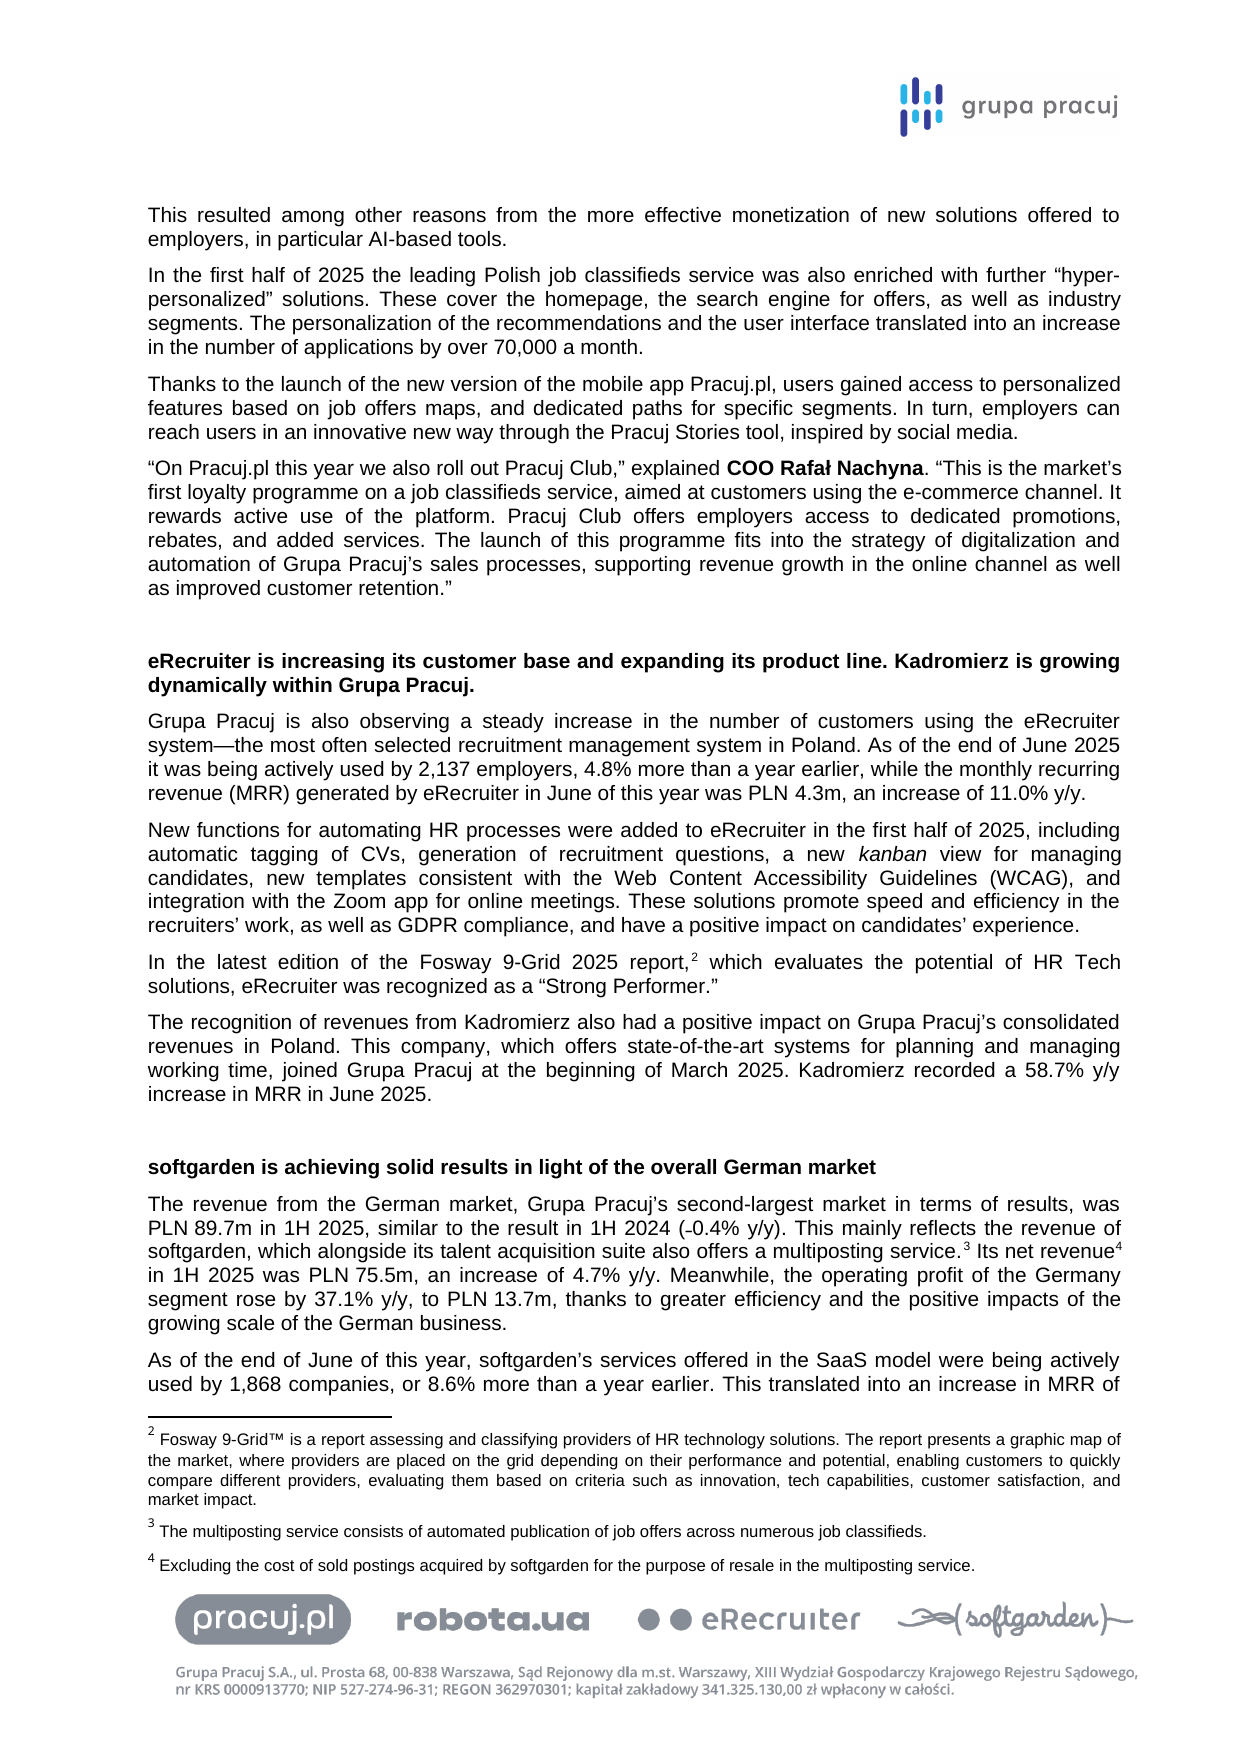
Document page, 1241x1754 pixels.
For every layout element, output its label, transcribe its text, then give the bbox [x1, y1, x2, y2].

text In the first half of 2025 the leading Polish job classifieds service was also enriched with further “hyper-personalized” solutions. These cover the homepage, the search engine for offers, as well as industry segments. The personalization of the recommendations and the user interface translated into an increase in the number of applications by over 70,000 a month. [148, 263, 1122, 359]
picture [147, 1578, 1152, 1725]
text The revenue from the German market, Grupa Pracuj’s second-largest market in terms of results, was PLN 89.7m in 1H 2025, similar to the result in 1H 2024 (˗0.4% y/y). This mainly reflects the revenue of softgarden, which alongside its talent acquisition suite also offers a multiposting service. Its net revenue in 1H 2025 was PLN 75.5m, an increase of 4.7% y/y. Meanwhile, the operating profit of the Germany segment rose by 37.1% y/y, to PLN 13.7m, thanks to greater efficiency and the positive impacts of the growing scale of the German business. [148, 1191, 1122, 1335]
text eRecruiter is increasing its customer base and expanding its product line. Kadromierz is growing dynamically within Grupa Pracuj. [148, 649, 1122, 697]
text The recognition of revenues from Kadromierz also had a positive impact on Grupa Pracuj’s consolidated revenues in Poland. This company, which offers state-of-the-art systems for planning and managing working time, joined Grupa Pracuj at the beginning of March 2025. Kadromierz recorded a 58.7% y/y increase in MRR in June 2025. [148, 1010, 1122, 1106]
text “On Pracuj.pl this year we also roll out Pracuj Club,” explained COO Rafał Nachyna. “This is the market’s first loyalty programme on a job classifieds service, aimed at customers using the e-commerce channel. It rewards active use of the platform. Pracuj Club offers employers access to dedicated promotions, rebates, and added services. The launch of this programme fits into the strategy of digitalization and automation of Grupa Pracuj’s sales processes, supporting revenue growth in the online channel as well as improved customer retention.” [148, 456, 1122, 600]
text New functions for automating HR processes were added to eRecruiter in the first half of 2025, including automatic tagging of CVs, generation of recruitment questions, a new kanban view for managing candidates, new templates consistent with the Web Content Accessibility Guidelines (WCAG), and integration with the Zoom app for online meetings. These solutions promote speed and efficiency in the recruiters’ work, as well as GDPR compliance, and have a positive impact on candidates’ experience. [148, 817, 1122, 937]
text Grupa Pracuj is also observing a steady increase in the number of customers using the eRecruiter system—the most often selected recruitment management system in Poland. As of the end of June 2025 it was being actively used by 2,137 employers, 4.8% more than a year earlier, while the monthly recurring revenue (MRR) generated by eRecruiter in June of this year was PLN 4.3m, an increase of 11.0% y/y. [148, 709, 1122, 805]
picture [895, 73, 1123, 141]
text Thanks to the launch of the new version of the mobile app Pracuj.pl, users gained access to personalized features based on job offers maps, and dedicated paths for specific segments. In turn, employers can reach users in an innovative new way through the Pracuj Stories tool, inspired by social media. [148, 372, 1122, 443]
text In the latest edition of the Fosway 9-Grid 2025 report, which evaluates the potential of HR Tech solutions, eRecruiter was recognized as a “Strong Performer.” [148, 950, 1122, 998]
text softgarden is achieving solid results in light of the overall German market [148, 1155, 1122, 1179]
